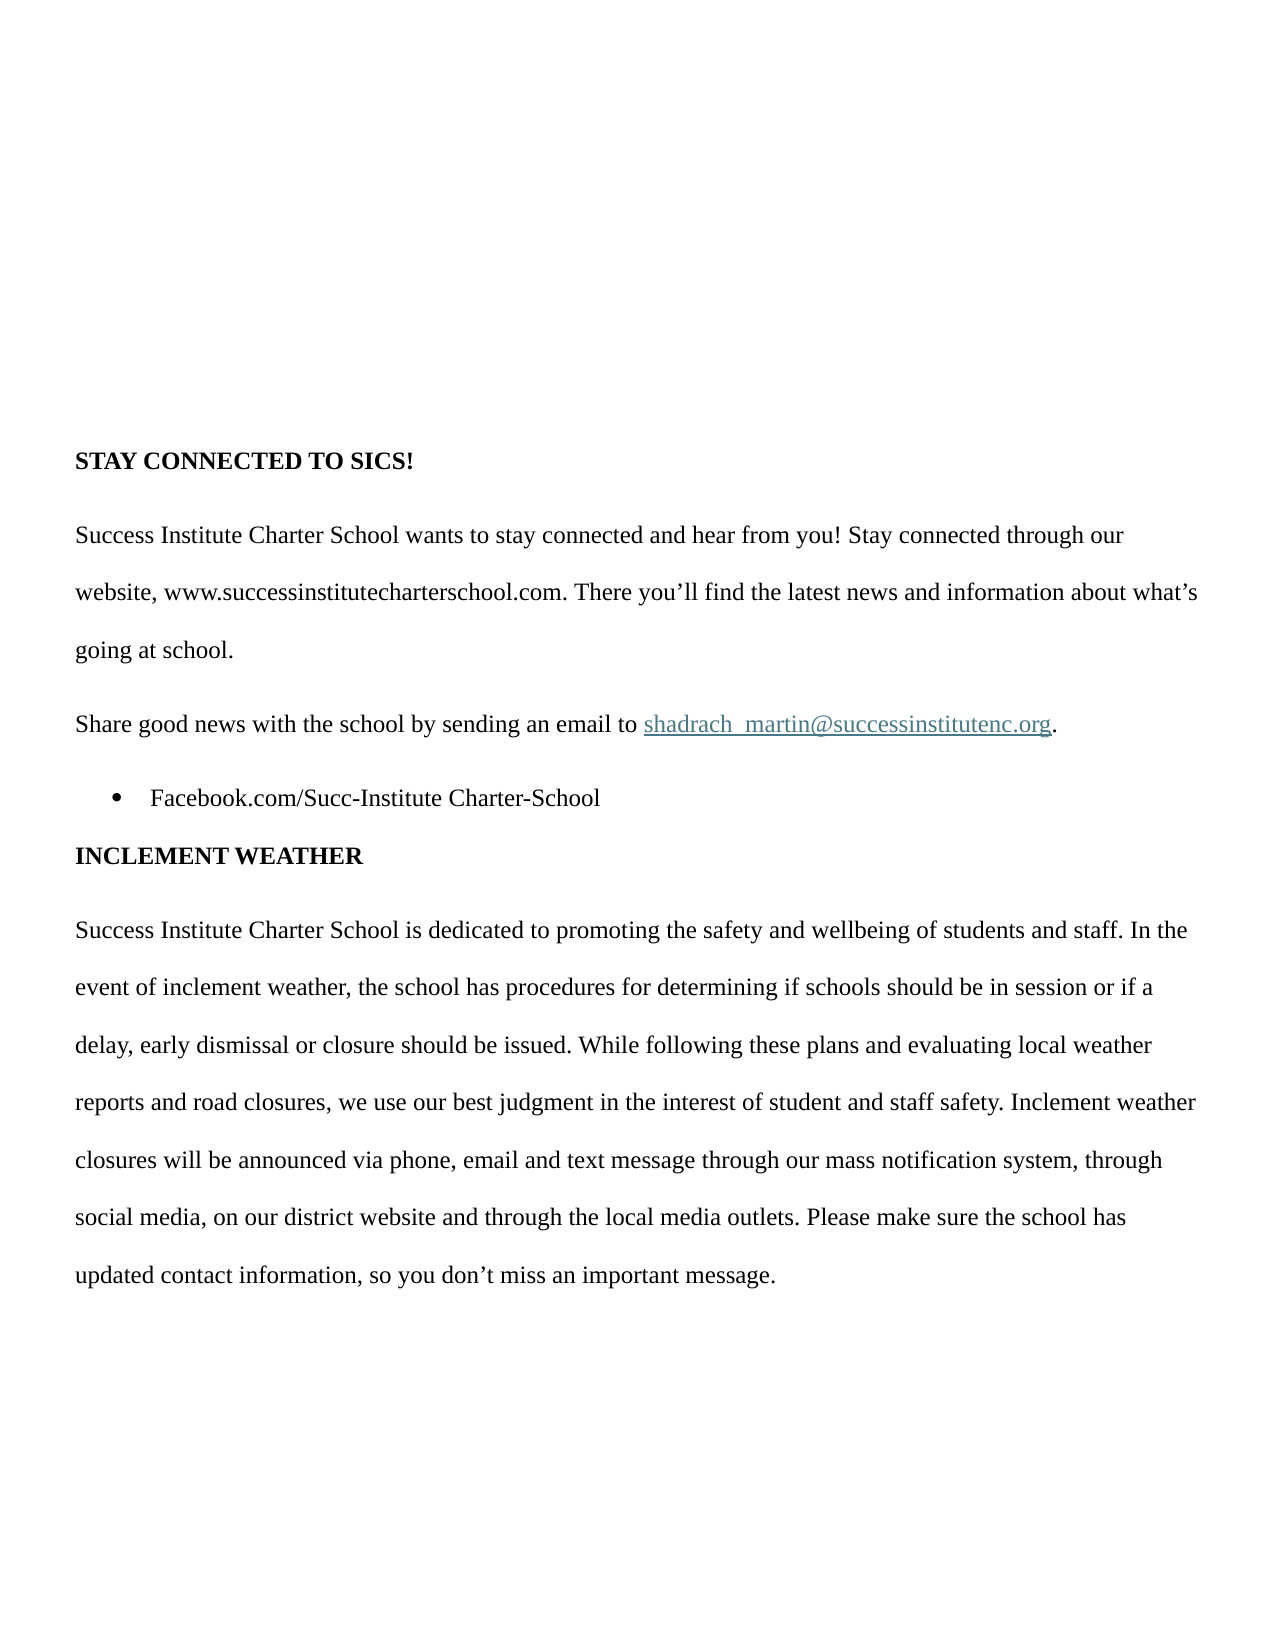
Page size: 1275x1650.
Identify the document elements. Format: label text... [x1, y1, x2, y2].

list Facebook.com/Succ-Institute Charter-School [112, 783, 1200, 812]
text STAY CONNECTED TO SICS! [75, 446, 1200, 474]
text INCLEMENT WEATHER [75, 841, 1200, 869]
text Success Institute Charter School is dedicated to promoting the safety and wellbeing of students and staff. In the event of inclement weather, the school has procedures for determining if schools should be in session or if a delay, early dismissal or closure should be issued. While following these plans and evaluating local weather reports and road closures, we use our best judgment in the interest of student and staff safety. Inclement weather closures will be announced via phone, email and text message through our mass notification system, through social media, on our district website and through the local media outlets. Please make sure the school has updated contact information, so you don’t miss an important message. [75, 915, 1200, 1289]
text Success Institute Charter School wants to stay connected and hear from you! Stay connected through our website, www.successinstitutecharterschool.com. There you’ll find the latest news and information about what’s going at school. [75, 520, 1200, 664]
text Share good news with the school by sending an email to shadrach_martin@successinstitutenc.org. [75, 709, 1200, 738]
